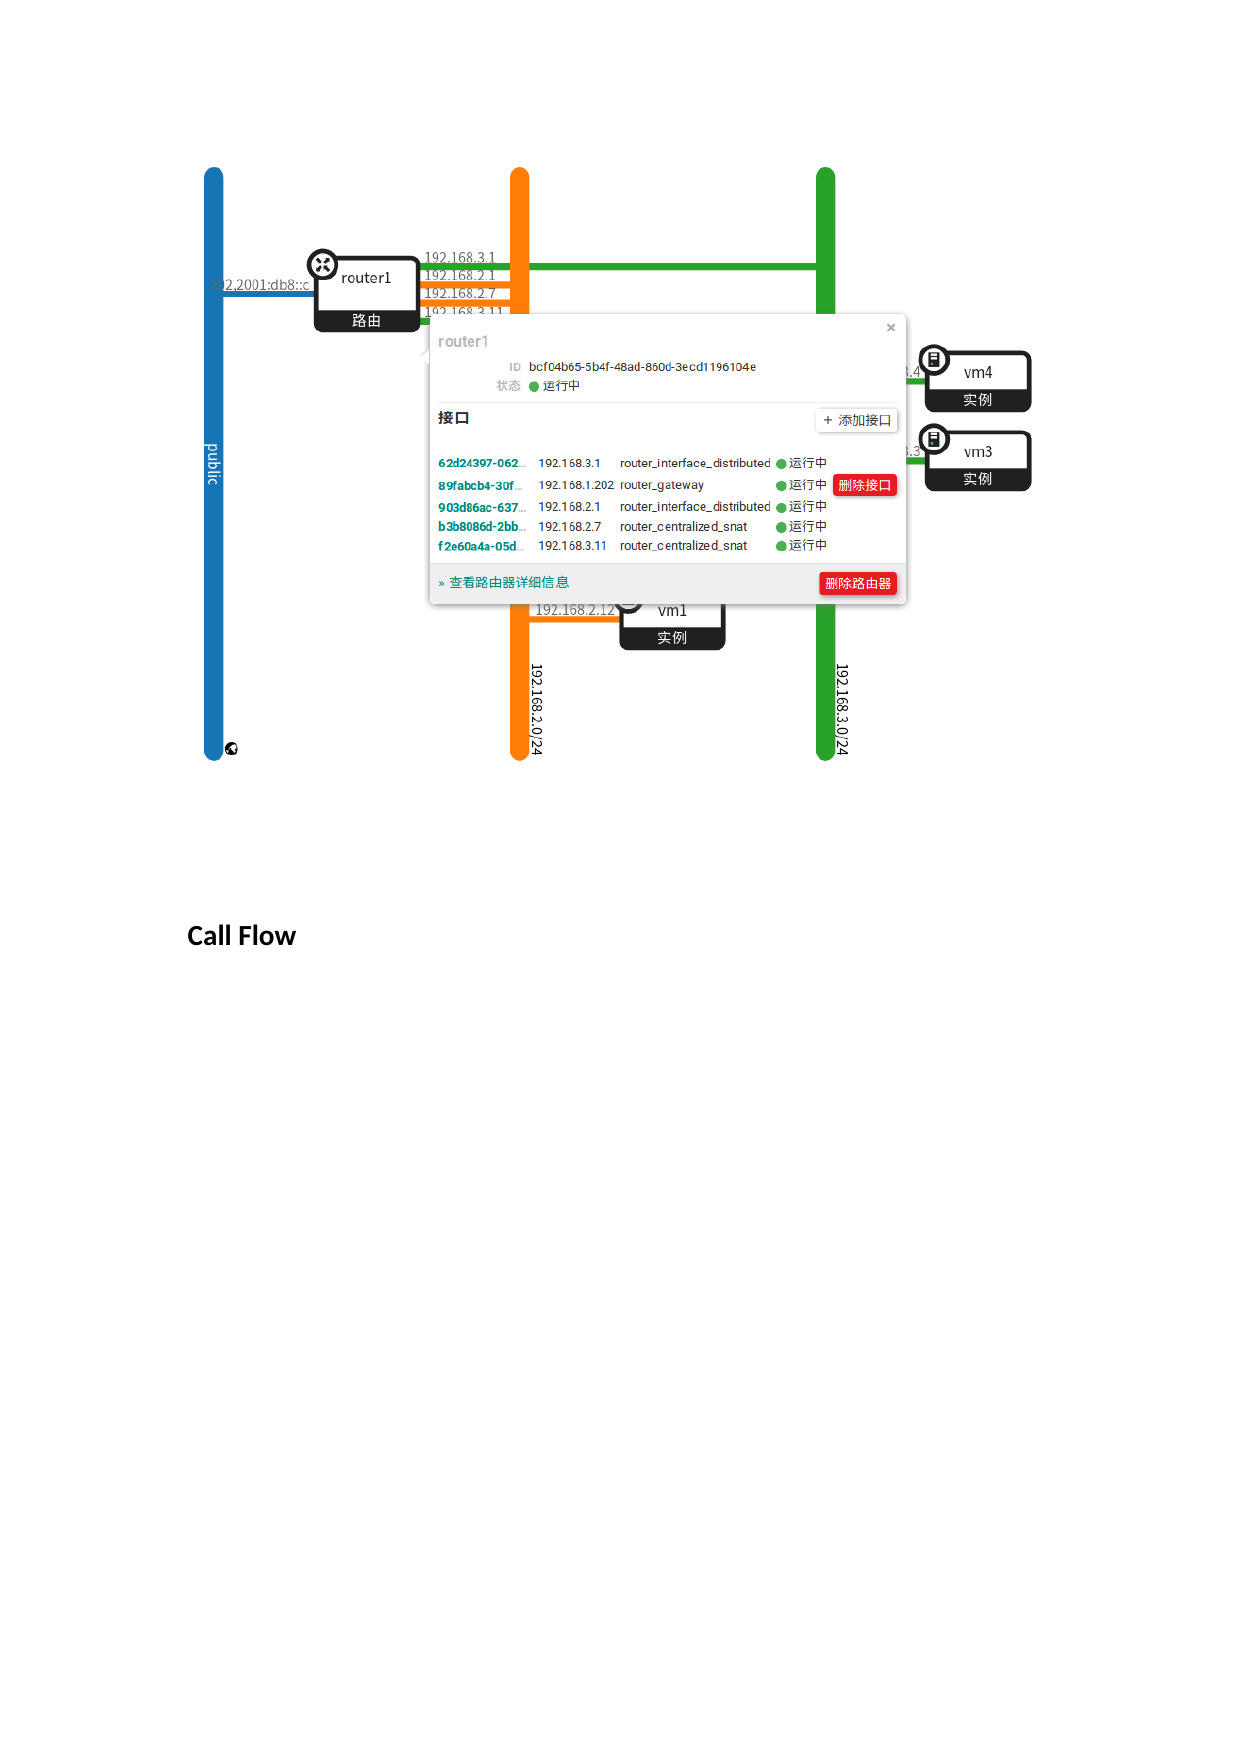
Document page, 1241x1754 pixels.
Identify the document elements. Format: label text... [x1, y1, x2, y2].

text Call Flow [187, 902, 1053, 967]
picture [187, 162, 1053, 771]
